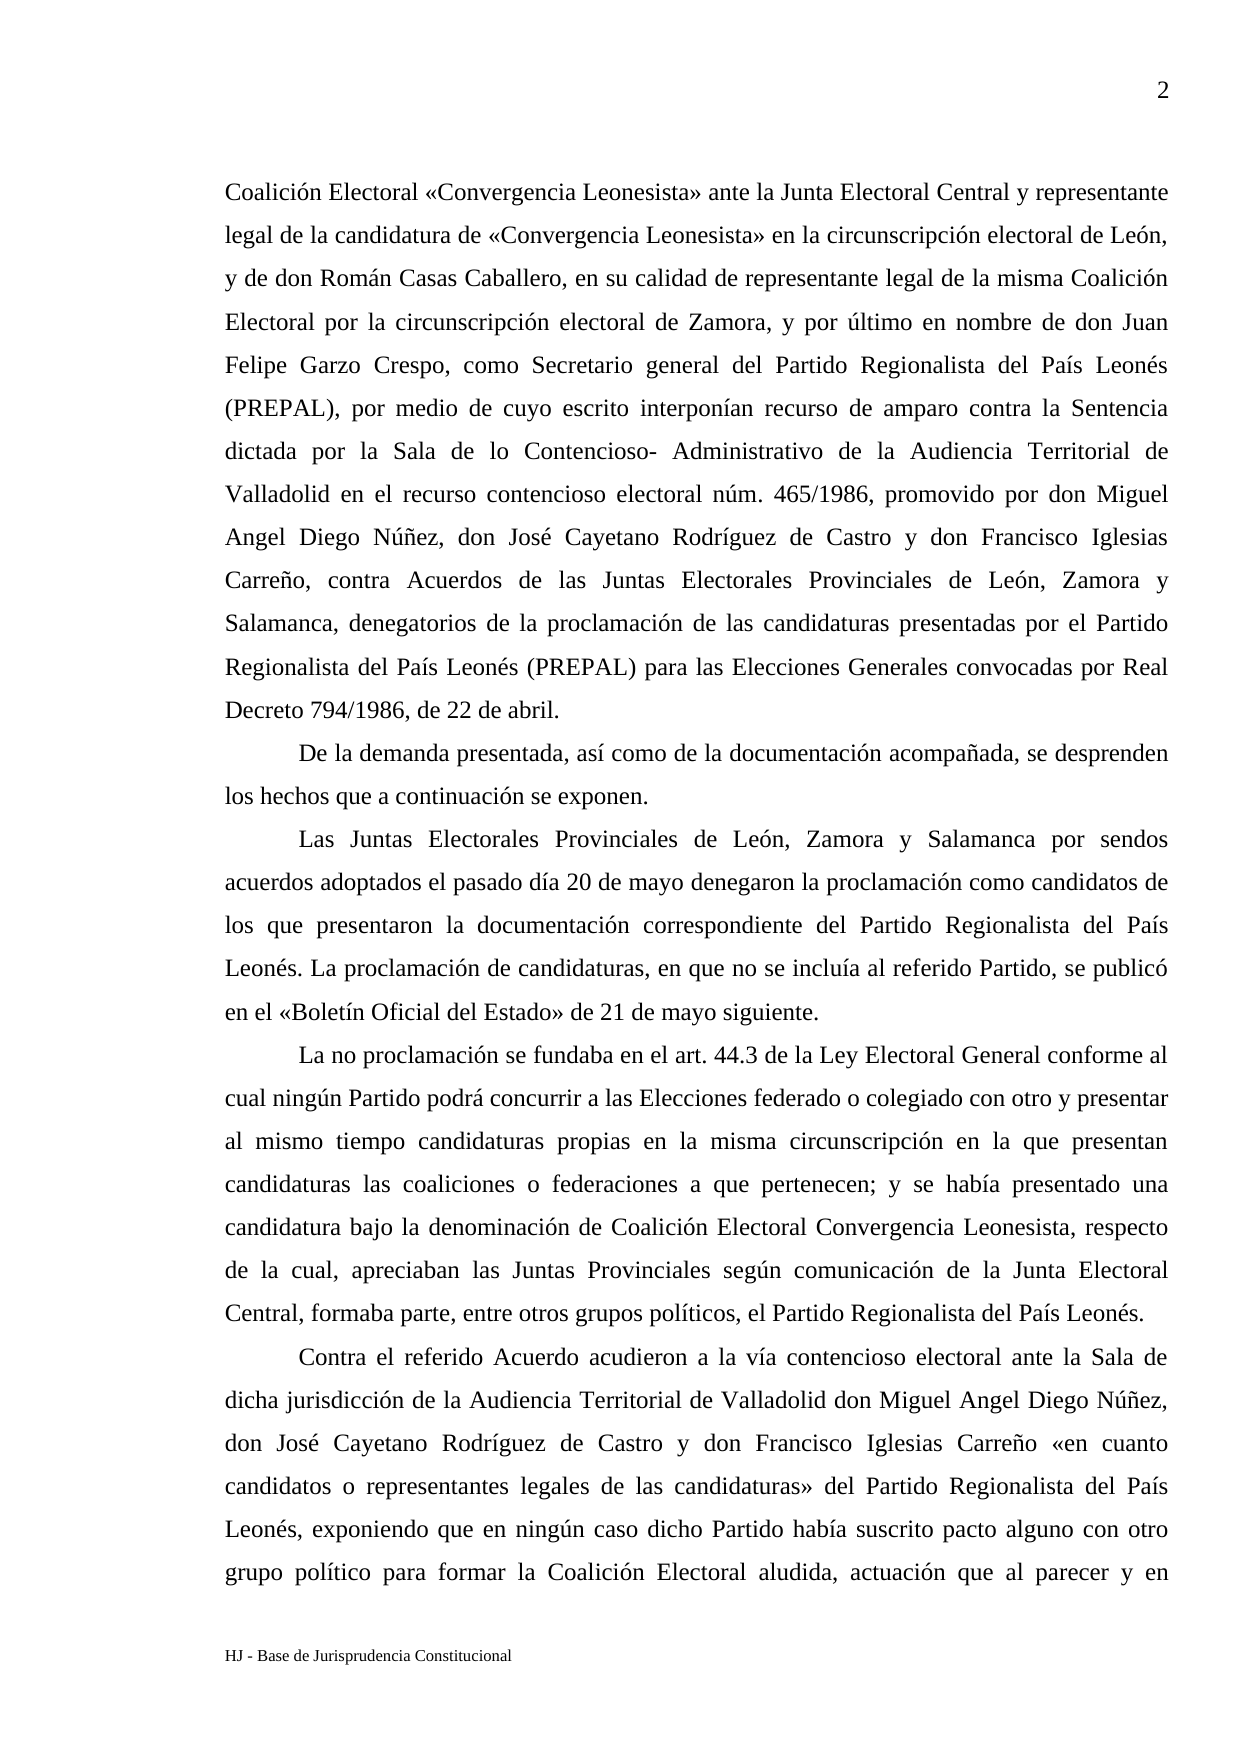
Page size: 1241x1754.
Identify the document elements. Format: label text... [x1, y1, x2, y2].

text La no proclamación se fundaba en el art. 44.3 de la Ley Electoral General conforme al cual ningún Partido podrá concurrir a las Elecciones federado o colegiado con otro y presentar al mismo tiempo candidaturas propias en la misma circunscripción en la que presentan candidaturas las coaliciones o federaciones a que pertenecen; y se había presentado una candidatura bajo la denominación de Coalición Electoral Convergencia Leonesista, respecto de la cual, apreciaban las Juntas Provinciales según comunicación de la Junta Electoral Central, formaba parte, entre otros grupos políticos, el Partido Regionalista del País Leonés. [224, 1040, 1169, 1327]
text De la demanda presentada, así como de la documentación acompañada, se desprenden los hechos que a continuación se exponen. [224, 738, 1169, 810]
text Las Juntas Electorales Provinciales de León, Zamora y Salamanca por sendos acuerdos adoptados el pasado día 20 de mayo denegaron la proclamación como candidatos de los que presentaron la documentación correspondiente del Partido Regionalista del País Leonés. La proclamación de candidaturas, en que no se incluía al referido Partido, se publicó en el «Boletín Oficial del Estado» de 21 de mayo siguiente. [224, 824, 1169, 1025]
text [224, 1342, 1169, 1586]
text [224, 177, 1169, 723]
